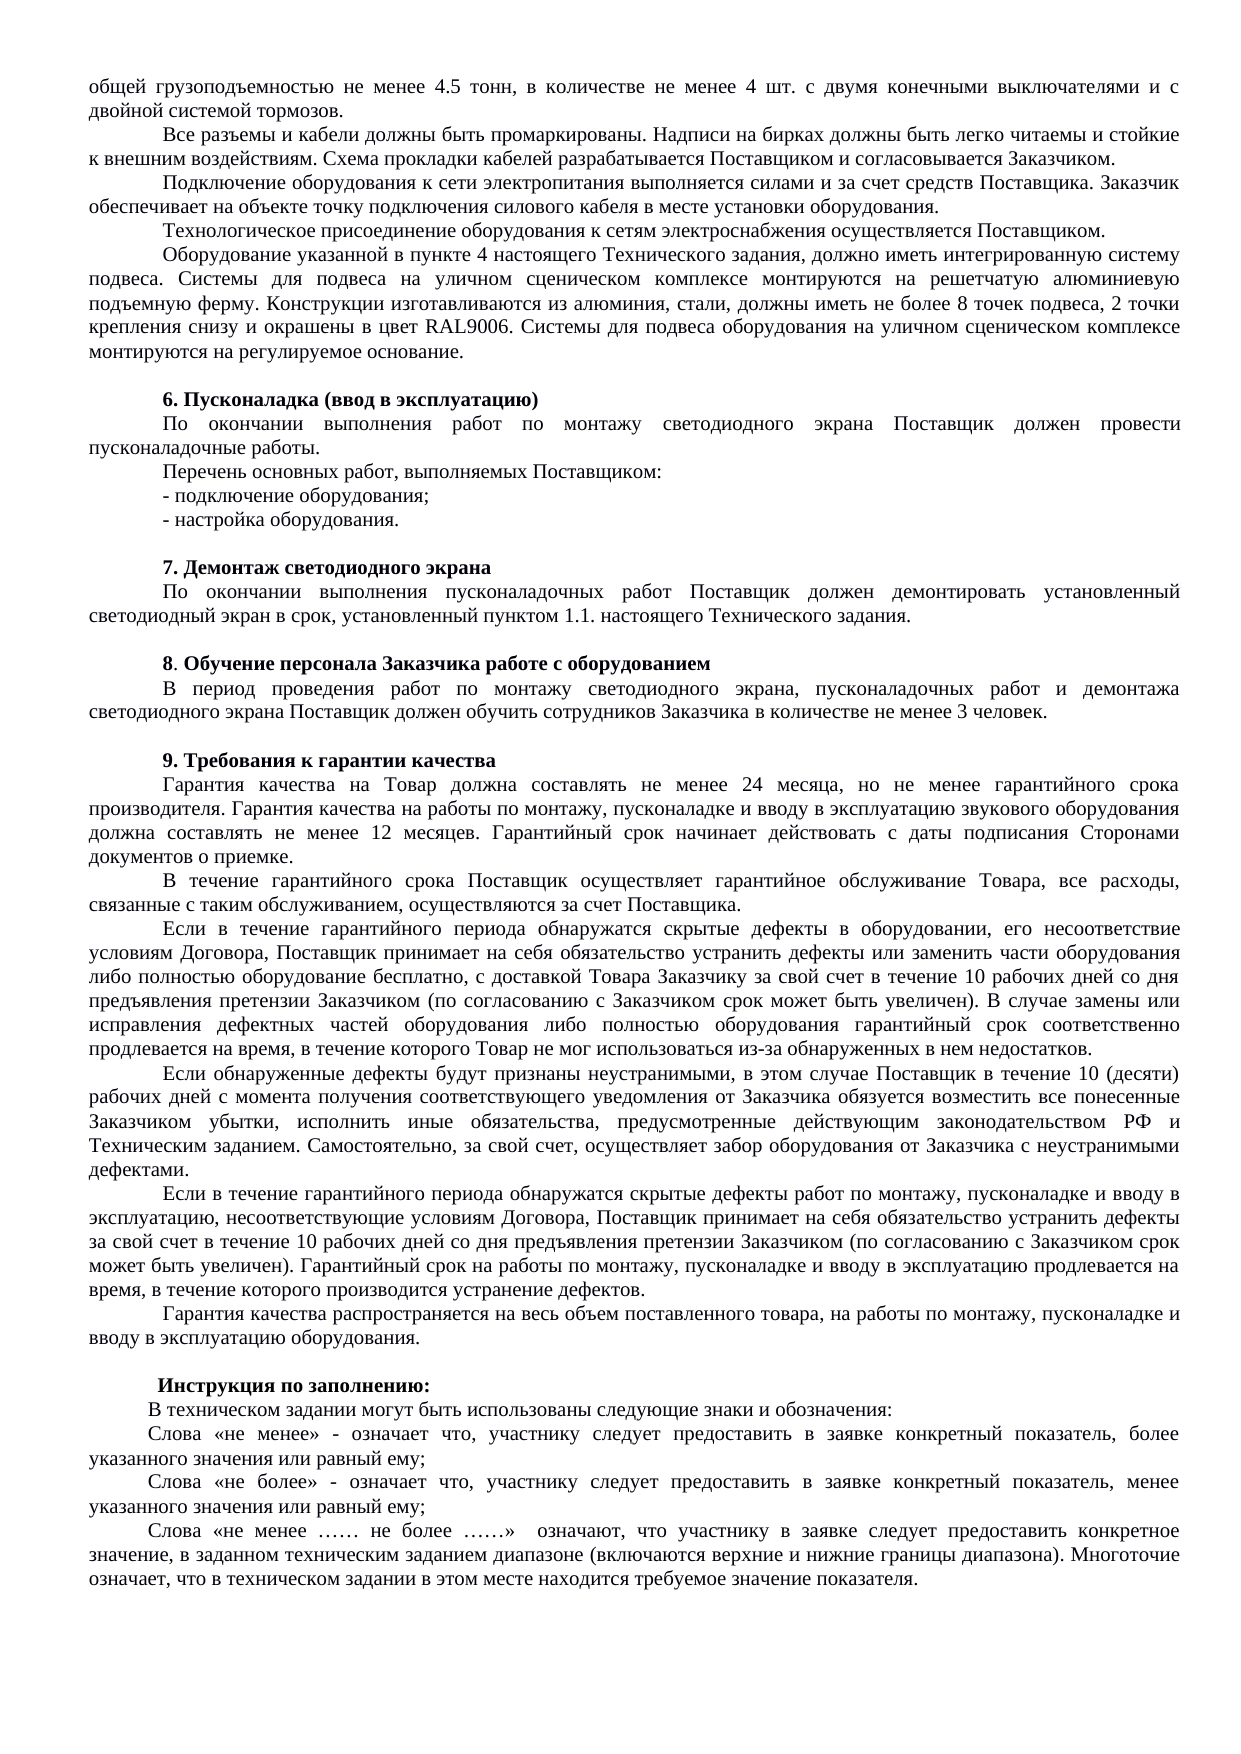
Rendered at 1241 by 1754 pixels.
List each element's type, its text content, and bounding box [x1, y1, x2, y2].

text Гарантия качества распространяется на весь объем поставленного товара, на работы по монтажу, пусконаладке и вводу в эксплуатацию оборудования. [89, 1301, 1181, 1349]
text Слова «не более» - означает что, участнику следует предоставить в заявке конкретный показатель, менее указанного значения или равный ему; [89, 1469, 1181, 1518]
text 8. Обучение персонала Заказчика работе с оборудованием [89, 651, 1181, 675]
text Если в течение гарантийного периода обнаружатся скрытые дефекты в оборудовании, его несоответствие условиям Договора, Поставщик принимает на себя обязательство устранить дефекты или заменить части оборудования либо полностью оборудование бесплатно, с доставкой Товара Заказчику за свой счет в течение 10 рабочих дней со дня предъявления претензии Заказчиком (по согласованию с Заказчиком срок может быть увеличен). В случае замены или исправления дефектных частей оборудования либо полностью оборудования гарантийный срок соответственно продлевается на время, в течение которого Товар не мог использоваться из-за обнаруженных в нем недостатков. [89, 916, 1181, 1060]
text Технологическое присоединение оборудования к сетям электроснабжения осуществляется Поставщиком. [89, 218, 1181, 242]
text Все разъемы и кабели должны быть промаркированы. Надписи на бирках должны быть легко читаемы и стойкие к внешним воздействиям. Схема прокладки кабелей разрабатывается Поставщиком и согласовывается Заказчиком. [89, 122, 1181, 170]
text В техническом задании могут быть использованы следующие знаки и обозначения: [89, 1397, 1181, 1421]
text Слова «не менее» - означает что, участнику следует предоставить в заявке конкретный показатель, более указанного значения или равный ему; [89, 1421, 1181, 1469]
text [89, 74, 1181, 122]
text По окончании выполнения пусконаладочных работ Поставщик должен демонтировать установленный светодиодный экран в срок, установленный пунктом 1.1. настоящего Технического задания. [89, 579, 1181, 627]
text Оборудование указанной в пункте 4 настоящего Технического задания, должно иметь интегрированную систему подвеса. Системы для подвеса на уличном сценическом комплексе монтируются на решетчатую алюминиевую подъемную ферму. Конструкции изготавливаются из алюминия, стали, должны иметь не более 8 точек подвеса, 2 точки крепления снизу и окрашены в цвет RAL9006. Системы для подвеса оборудования на уличном сценическом комплексе монтируются на регулируемое основание. [89, 242, 1181, 363]
text Слова «не менее …… не более ……» означают, что участнику в заявке следует предоставить конкретное значение, в заданном техническим заданием диапазоне (включаются верхние и нижние границы диапазона). Многоточие означает, что в техническом задании в этом месте находится требуемое значение показателя. [89, 1518, 1181, 1590]
text Если в течение гарантийного периода обнаружатся скрытые дефекты работ по монтажу, пусконаладке и вводу в эксплуатацию, несоответствующие условиям Договора, Поставщик принимает на себя обязательство устранить дефекты за свой счет в течение 10 рабочих дней со дня предъявления претензии Заказчиком (по согласованию с Заказчиком срок может быть увеличен). Гарантийный срок на работы по монтажу, пусконаладке и вводу в эксплуатацию продлевается на время, в течение которого производится устранение дефектов. [89, 1181, 1181, 1301]
text - подключение оборудования; [89, 483, 1181, 507]
text Если обнаруженные дефекты будут признаны неустранимыми, в этом случае Поставщик в течение 10 (десяти) рабочих дней с момента получения соответствующего уведомления от Заказчика обязуется возместить все понесенные Заказчиком убытки, исполнить иные обязательства, предусмотренные действующим законодательством РФ и Техническим заданием. Самостоятельно, за свой счет, осуществляет забор оборудования от Заказчика с неустранимыми дефектами. [89, 1060, 1181, 1181]
text Гарантия качества на Товар должна составлять не менее 24 месяца, но не менее гарантийного срока производителя. Гарантия качества на работы по монтажу, пусконаладке и вводу в эксплуатацию звукового оборудования должна составлять не менее 12 месяцев. Гарантийный срок начинает действовать с даты подписания Сторонами документов о приемке. [89, 772, 1181, 868]
text Инструкция по заполнению: [91, 1373, 1181, 1397]
text - настройка оборудования. [89, 507, 1181, 531]
text По окончании выполнения работ по монтажу светодиодного экрана Поставщик должен провести пусконаладочные работы. [89, 411, 1181, 459]
text В течение гарантийного срока Поставщик осуществляет гарантийное обслуживание Товара, все расходы, связанные с таким обслуживанием, осуществляются за счет Поставщика. [89, 868, 1181, 916]
text 6. Пусконаладка (ввод в эксплуатацию) [89, 387, 1181, 411]
text 7. Демонтаж светодиодного экрана [89, 555, 1181, 579]
text Перечень основных работ, выполняемых Поставщиком: [89, 459, 1181, 483]
text Подключение оборудования к сети электропитания выполняется силами и за счет средств Поставщика. Заказчик обеспечивает на объекте точку подключения силового кабеля в месте установки оборудования. [89, 170, 1181, 218]
text 9. Требования к гарантии качества [162, 748, 1181, 772]
text В период проведения работ по монтажу светодиодного экрана, пусконаладочных работ и демонтажа светодиодного экрана Поставщик должен обучить сотрудников Заказчика в количестве не менее 3 человек. [89, 675, 1181, 723]
